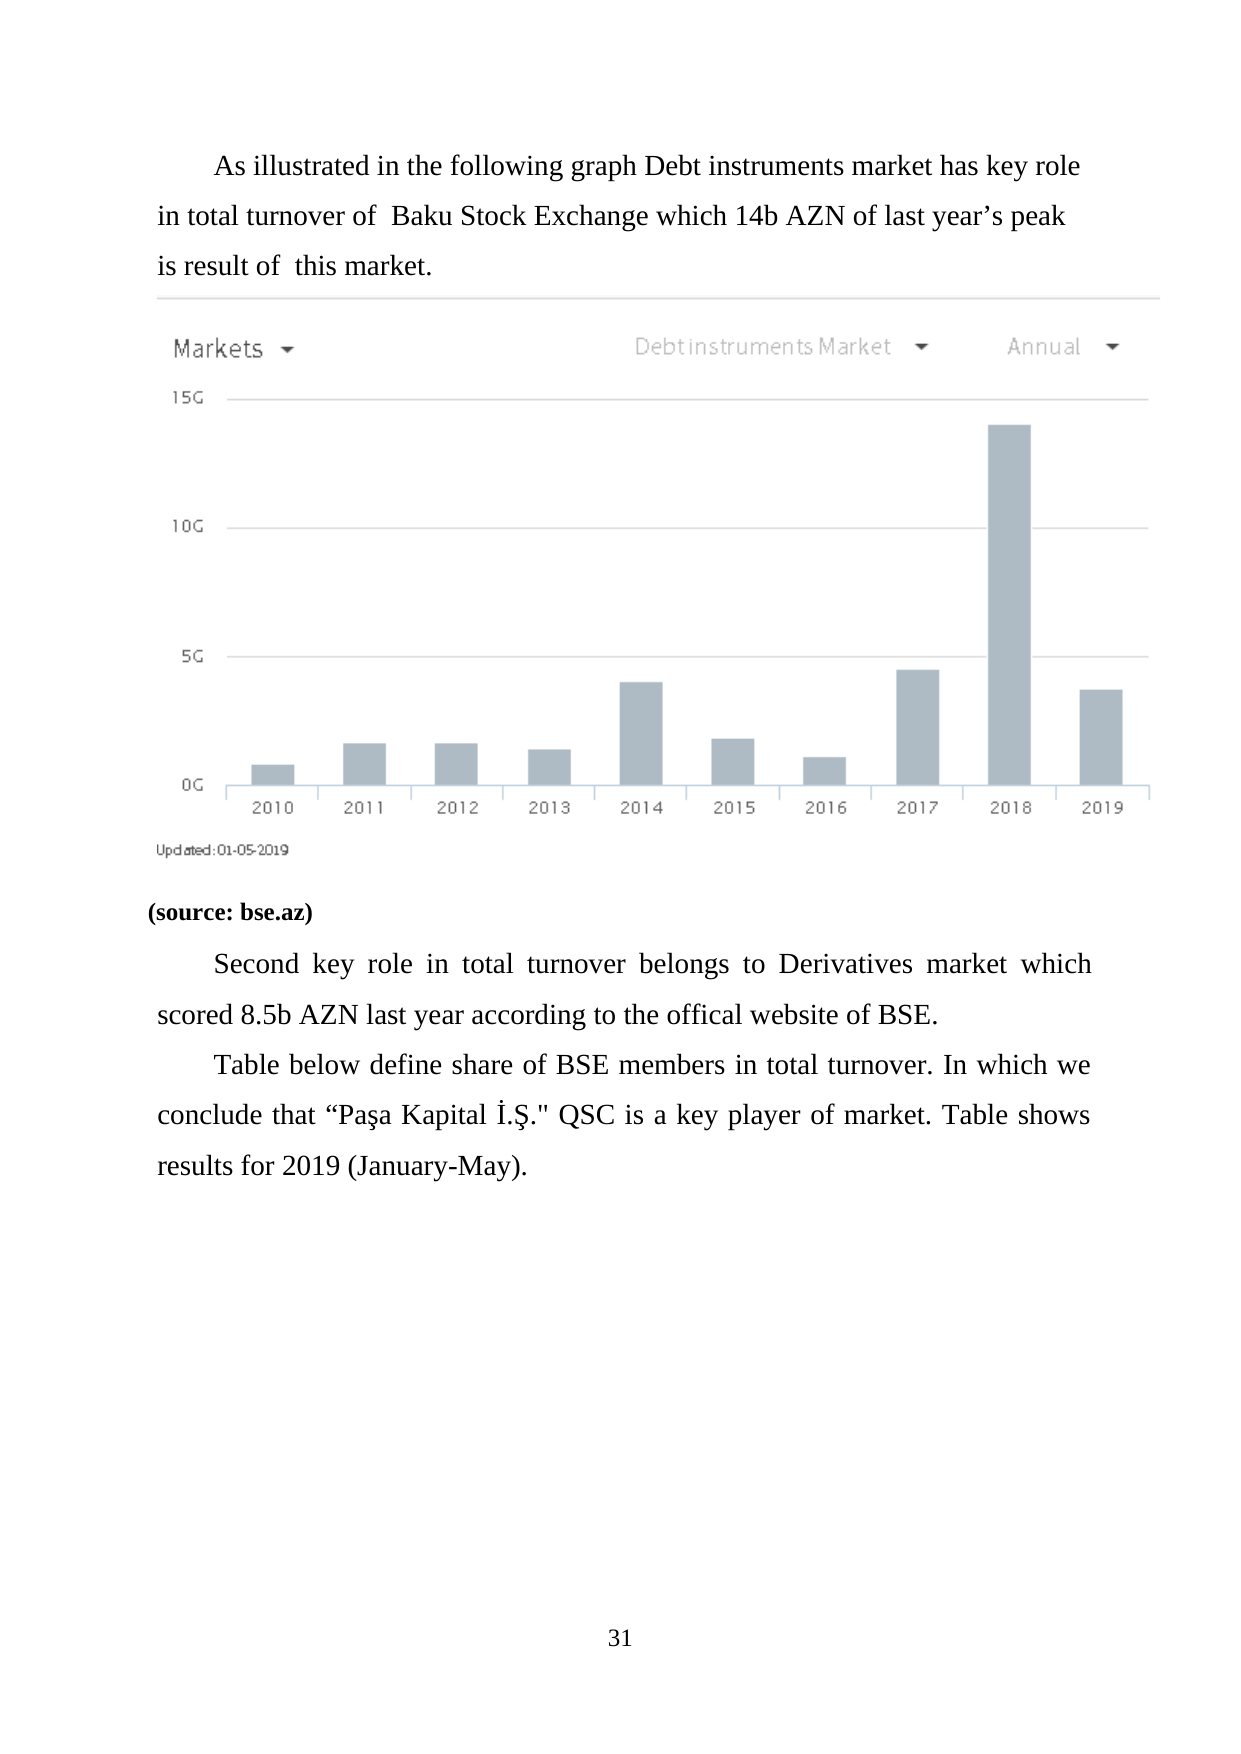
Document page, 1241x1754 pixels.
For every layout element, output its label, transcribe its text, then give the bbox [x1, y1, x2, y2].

text (source: bse.az) [148, 897, 1092, 926]
list Second key role in total turnover belongs to Derivatives market which scored 8.5b AZN last year according to the offical website of BSE. [157, 947, 1092, 1030]
list As illustrated in the following graph Debt instruments market has key role in total turnover of Baku Stock Exchange which 14b AZN of last year’s peak is result of this market. [157, 148, 1092, 295]
list Table below define share of BSE members in total turnover. In which we conclude that “Paşa Kapital İ.Ş." QSC is a key player of market. Table shows results for 2019 (January-May). [157, 1047, 1092, 1181]
